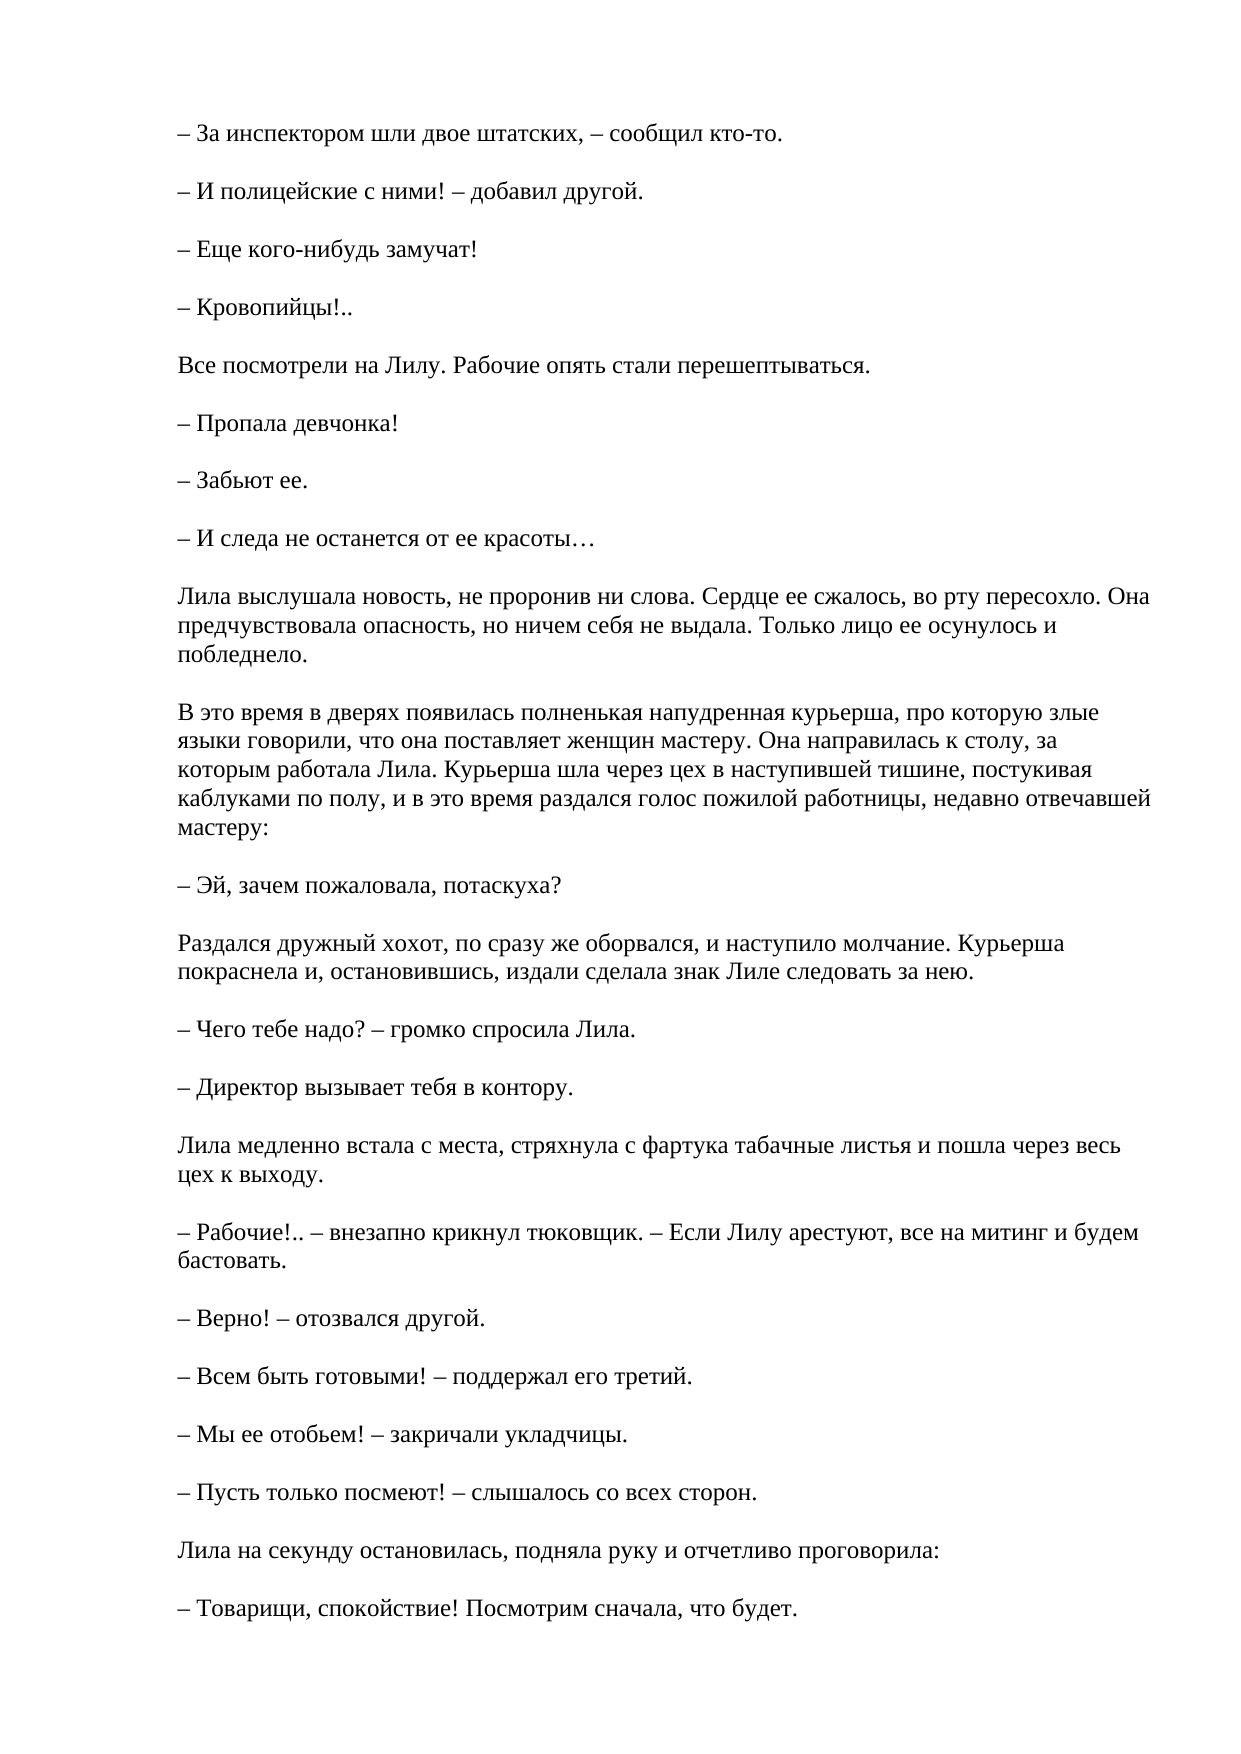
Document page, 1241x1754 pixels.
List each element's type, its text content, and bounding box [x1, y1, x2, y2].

text Лила на секунду остановилась, подняла руку и отчетливо проговорила: [177, 1535, 1152, 1564]
text – И полицейские с ними! – добавил другой. [177, 176, 1152, 205]
text Все посмотрели на Лилу. Рабочие опять стали перешептываться. [177, 350, 1152, 378]
text – Кровопийцы!.. [177, 292, 1152, 321]
text – И следа не останется от ее красоты… [177, 523, 1152, 552]
text Раздался дружный хохот, по сразу же оборвался, и наступило молчание. Курьерша покраснела и, остановившись, издали сделала знак Лиле следовать за нею. [177, 928, 1152, 985]
text В это время в дверях появилась полненькая напудренная курьерша, про которую злые языки говорили, что она поставляет женщин мастеру. Она направилась к столу, за которым работала Лила. Курьерша шла через цех в наступившей тишине, постукивая каблуками по полу, и в это время раздался голос пожилой работницы, недавно отвечавшей мастеру: [177, 697, 1152, 841]
text – Верно! – отозвался другой. [177, 1303, 1152, 1332]
text – Эй, зачем пожаловала, потаскуха? [177, 870, 1152, 898]
text Лила медленно встала с места, стряхнула с фартука табачные листья и пошла через весь цех к выходу. [177, 1130, 1152, 1188]
text – Чего тебе надо? – громко спросила Лила. [177, 1014, 1152, 1043]
text – Пропала девчонка! [177, 408, 1152, 436]
text – Товарищи, спокойствие! Посмотрим сначала, что будет. [177, 1593, 1152, 1622]
text – Мы ее отобьем! – закричали укладчицы. [177, 1419, 1152, 1448]
text – Забьют ее. [177, 466, 1152, 494]
text – Еще кого-нибудь замучат! [177, 234, 1152, 263]
text – Пусть только посмеют! – слышалось со всех сторон. [177, 1477, 1152, 1506]
text – Рабочие!.. – внезапно крикнул тюковщик. – Если Лилу арестуют, все на митинг и будем бастовать. [177, 1217, 1152, 1274]
text – Всем быть готовыми! – поддержал его третий. [177, 1361, 1152, 1390]
text Лила выслушала новость, не проронив ни слова. Сердце ее сжалось, во рту пересохло. Она предчувствовала опасность, но ничем себя не выдала. Только лицо ее осунулось и побледнело. [177, 581, 1152, 668]
text – За инспектором шли двое штатских, – сообщил кто-то. [177, 118, 1152, 147]
text – Директор вызывает тебя в контору. [177, 1072, 1152, 1101]
